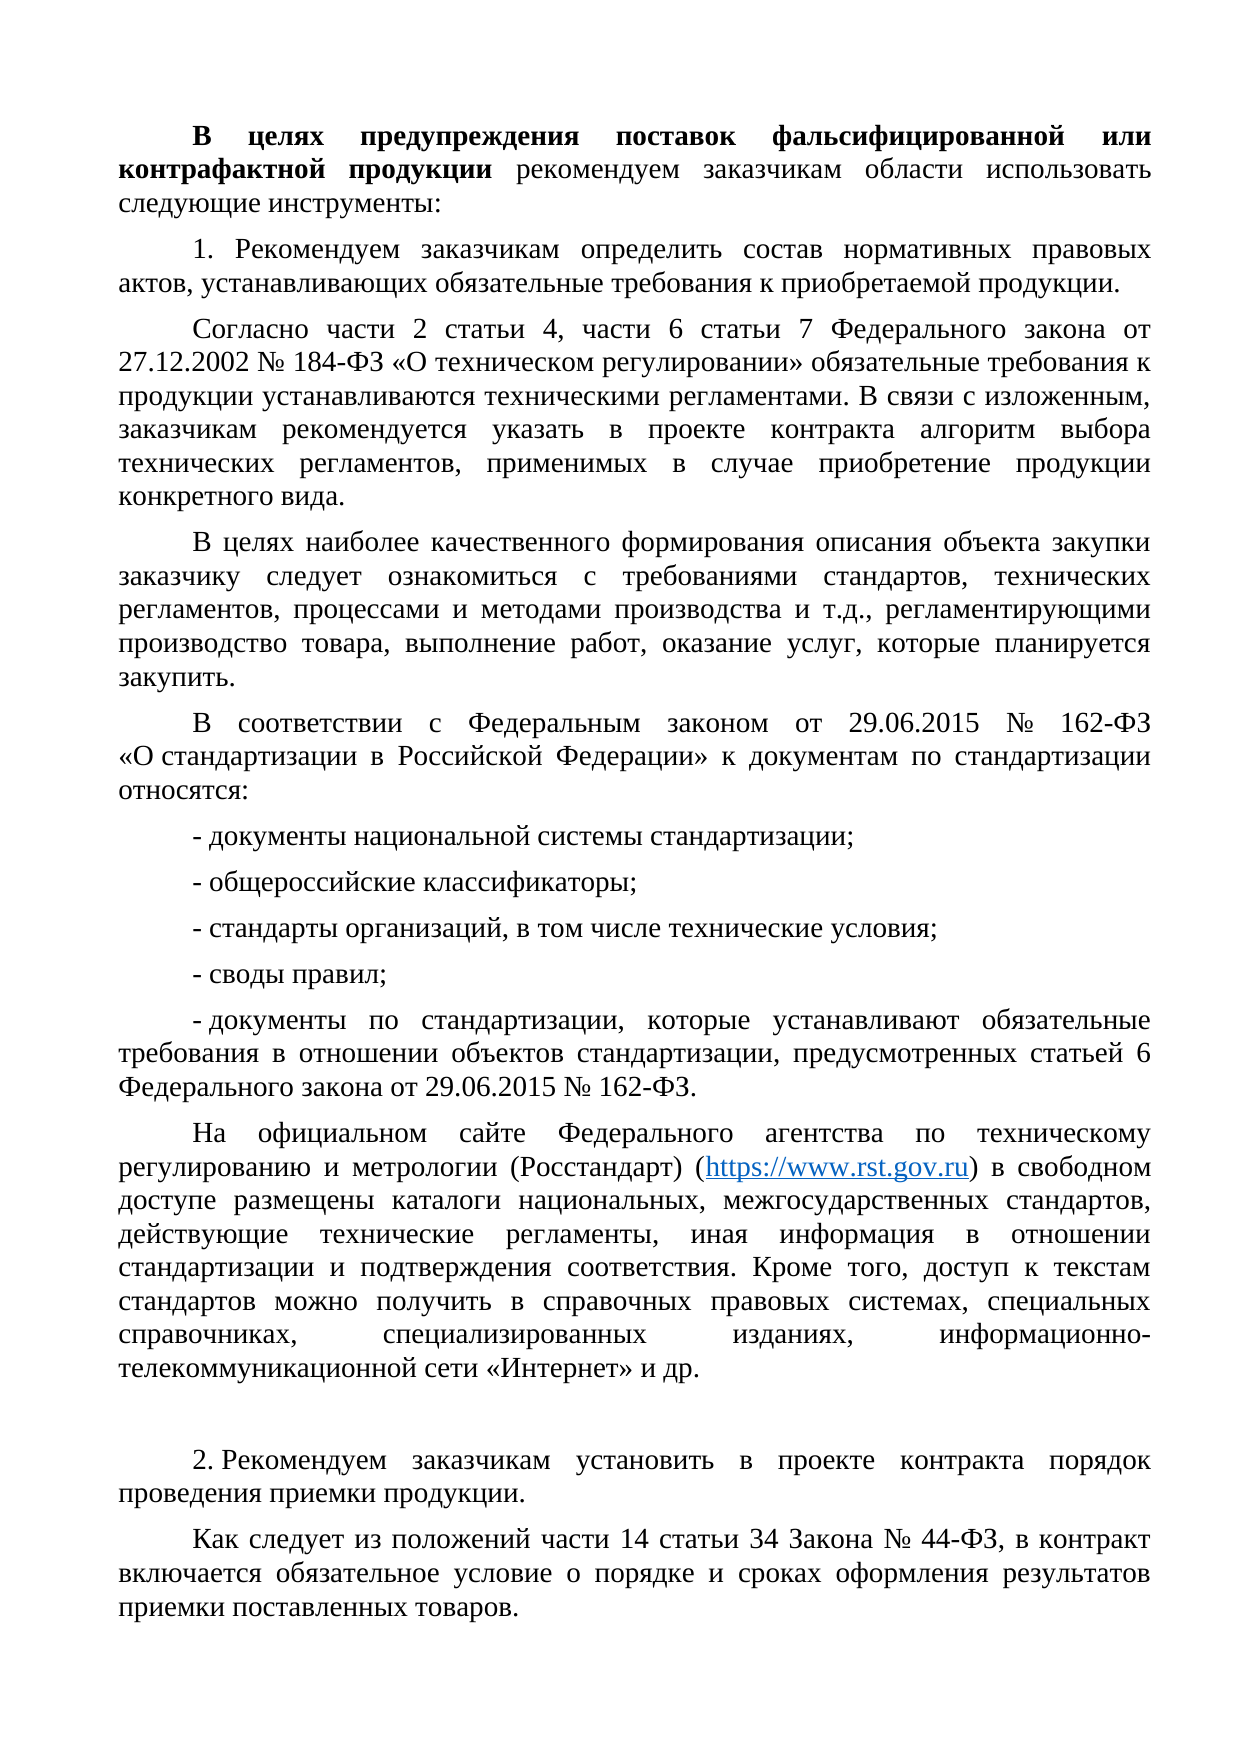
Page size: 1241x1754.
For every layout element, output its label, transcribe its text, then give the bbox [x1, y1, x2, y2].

text В целях предупреждения поставок фальсифицированной или контрафактной продукции рекомендуем заказчикам области использовать следующие инструменты: [118, 118, 1152, 219]
text Согласно части 2 статьи 4, части 6 статьи 7 Федерального закона от 27.12.2002 № 184-ФЗ «О техническом регулировании» обязательные требования к продукции устанавливаются техническими регламентами. В связи с изложенным, заказчикам рекомендуется указать в проекте контракта алгоритм выбора технических регламентов, применимых в случае приобретение продукции конкретного вида. [118, 311, 1152, 512]
text 2. Рекомендуем заказчикам установить в проекте контракта порядок проведения приемки продукции. [118, 1442, 1152, 1509]
text В соответствии с Федеральным законом от 29.06.2015 № 162-ФЗ «О стандартизации в Российской Федерации» к документам по стандартизации относятся: [118, 705, 1152, 805]
text - стандарты организаций, в том числе технические условия; [118, 910, 1152, 943]
text - своды правил; [118, 956, 1152, 989]
text Как следует из положений части 14 статьи 34 Закона № 44-ФЗ, в контракт включается обязательное условие о порядке и сроках оформления результатов приемки поставленных товаров. [118, 1522, 1152, 1622]
text - документы национальной системы стандартизации; [118, 818, 1152, 851]
text - общероссийские классификаторы; [118, 864, 1152, 897]
text - документы по стандартизации, которые устанавливают обязательные требования в отношении объектов стандартизации, предусмотренных статьей 6 Федерального закона от 29.06.2015 № 162-ФЗ. [118, 1002, 1152, 1103]
text 1. Рекомендуем заказчикам определить состав нормативных правовых актов, устанавливающих обязательные требования к приобретаемой продукции. [118, 231, 1152, 298]
text В целях наиболее качественного формирования описания объекта закупки заказчику следует ознакомиться с требованиями стандартов, технических регламентов, процессами и методами производства и т.д., регламентирующими производство товара, выполнение работ, оказание услуг, которые планируется закупить. [118, 524, 1152, 692]
text На официальном сайте Федерального агентства по техническому регулированию и метрологии (Росстандарт) (https://www.rst.gov.ru) в свободном доступе размещены каталоги национальных, межгосударственных стандартов, действующие технические регламенты, иная информация в отношении стандартизации и подтверждения соответствия. Кроме того, доступ к текстам стандартов можно получить в справочных правовых системах, специальных справочниках, специализированных изданиях, информационно-телекоммуникационной сети «Интернет» и др. [118, 1115, 1152, 1383]
